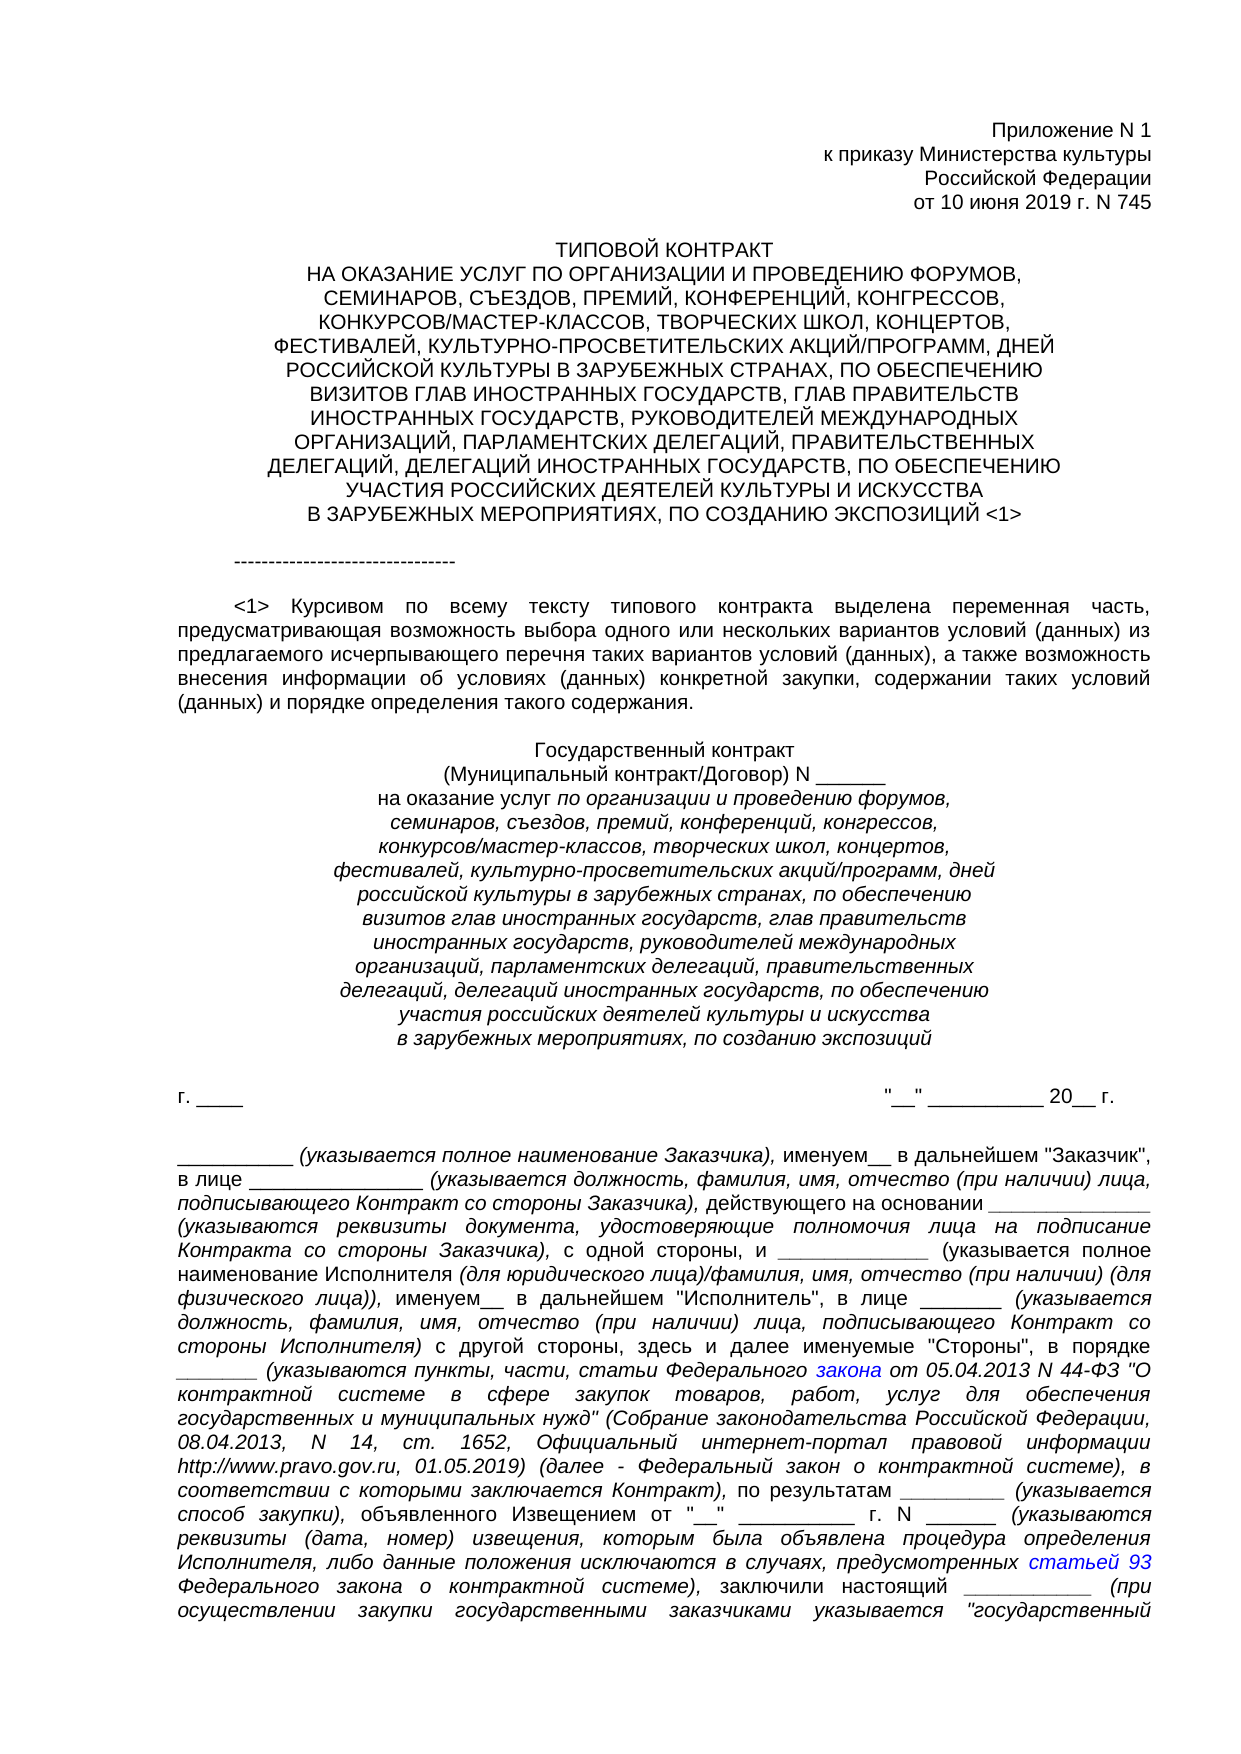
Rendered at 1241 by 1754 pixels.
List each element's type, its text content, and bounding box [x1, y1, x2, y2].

text РОССИЙСКОЙ КУЛЬТУРЫ В ЗАРУБЕЖНЫХ СТРАНАХ, ПО ОБЕСПЕЧЕНИЮ [177, 358, 1152, 382]
text НА ОКАЗАНИЕ УСЛУГ ПО ОРГАНИЗАЦИИ И ПРОВЕДЕНИЮ ФОРУМОВ, [177, 262, 1152, 286]
text к приказу Министерства культуры [177, 142, 1152, 166]
text ТИПОВОЙ КОНТРАКТ [177, 238, 1152, 262]
text семинаров, съездов, премий, конференций, конгрессов, [177, 810, 1152, 834]
text ВИЗИТОВ ГЛАВ ИНОСТРАННЫХ ГОСУДАРСТВ, ГЛАВ ПРАВИТЕЛЬСТВ [177, 382, 1152, 406]
text организаций, парламентских делегаций, правительственных [177, 953, 1152, 977]
text фестивалей, культурно-просветительских акций/программ, дней [177, 858, 1152, 882]
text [177, 1142, 1152, 1622]
text Приложение N 1 [177, 118, 1152, 142]
text ИНОСТРАННЫХ ГОСУДАРСТВ, РУКОВОДИТЕЛЕЙ МЕЖДУНАРОДНЫХ [177, 406, 1152, 429]
text российской культуры в зарубежных странах, по обеспечению [177, 882, 1152, 906]
text в зарубежных мероприятиях, по созданию экспозиций [177, 1025, 1152, 1049]
text ОРГАНИЗАЦИЙ, ПАРЛАМЕНТСКИХ ДЕЛЕГАЦИЙ, ПРАВИТЕЛЬСТВЕННЫХ [177, 429, 1152, 453]
text -------------------------------- [177, 549, 1152, 573]
text ДЕЛЕГАЦИЙ, ДЕЛЕГАЦИЙ ИНОСТРАННЫХ ГОСУДАРСТВ, ПО ОБЕСПЕЧЕНИЮ [177, 453, 1152, 477]
text визитов глав иностранных государств, глав правительств [177, 906, 1152, 929]
text Российской Федерации [177, 166, 1152, 190]
text КОНКУРСОВ/МАСТЕР-КЛАССОВ, ТВОРЧЕСКИХ ШКОЛ, КОНЦЕРТОВ, [177, 310, 1152, 334]
text Государственный контракт [177, 738, 1152, 762]
text участия российских деятелей культуры и искусства [177, 1001, 1152, 1025]
text конкурсов/мастер-классов, творческих школ, концертов, [177, 834, 1152, 858]
text на оказание услуг по организации и проведению форумов, [177, 786, 1152, 810]
text делегаций, делегаций иностранных государств, по обеспечению [177, 977, 1152, 1001]
text ФЕСТИВАЛЕЙ, КУЛЬТУРНО-ПРОСВЕТИТЕЛЬСКИХ АКЦИЙ/ПРОГРАММ, ДНЕЙ [177, 334, 1152, 358]
table_header г. ____ [171, 1073, 646, 1118]
text СЕМИНАРОВ, СЪЕЗДОВ, ПРЕМИЙ, КОНФЕРЕНЦИЙ, КОНГРЕССОВ, [177, 286, 1152, 310]
text иностранных государств, руководителей международных [177, 929, 1152, 953]
text от 10 июня 2019 г. N 745 [177, 190, 1152, 214]
text В ЗАРУБЕЖНЫХ МЕРОПРИЯТИЯХ, ПО СОЗДАНИЮ ЭКСПОЗИЦИЙ <1> [177, 501, 1152, 525]
text (Муниципальный контракт/Договор) N ______ [177, 762, 1152, 786]
text <1> Курсивом по всему тексту типового контракта выделена переменная часть, предусматривающая возможность выбора одного или нескольких вариантов условий (данных) из предлагаемого исчерпывающего перечня таких вариантов условий (данных), а также возможность внесения информации об условиях (данных) конкретной закупки, содержании таких условий (данных) и порядке определения такого содержания. [177, 594, 1152, 714]
table_header "__" __________ 20__ г. [646, 1073, 1121, 1118]
text УЧАСТИЯ РОССИЙСКИХ ДЕЯТЕЛЕЙ КУЛЬТУРЫ И ИСКУССТВА [177, 477, 1152, 501]
